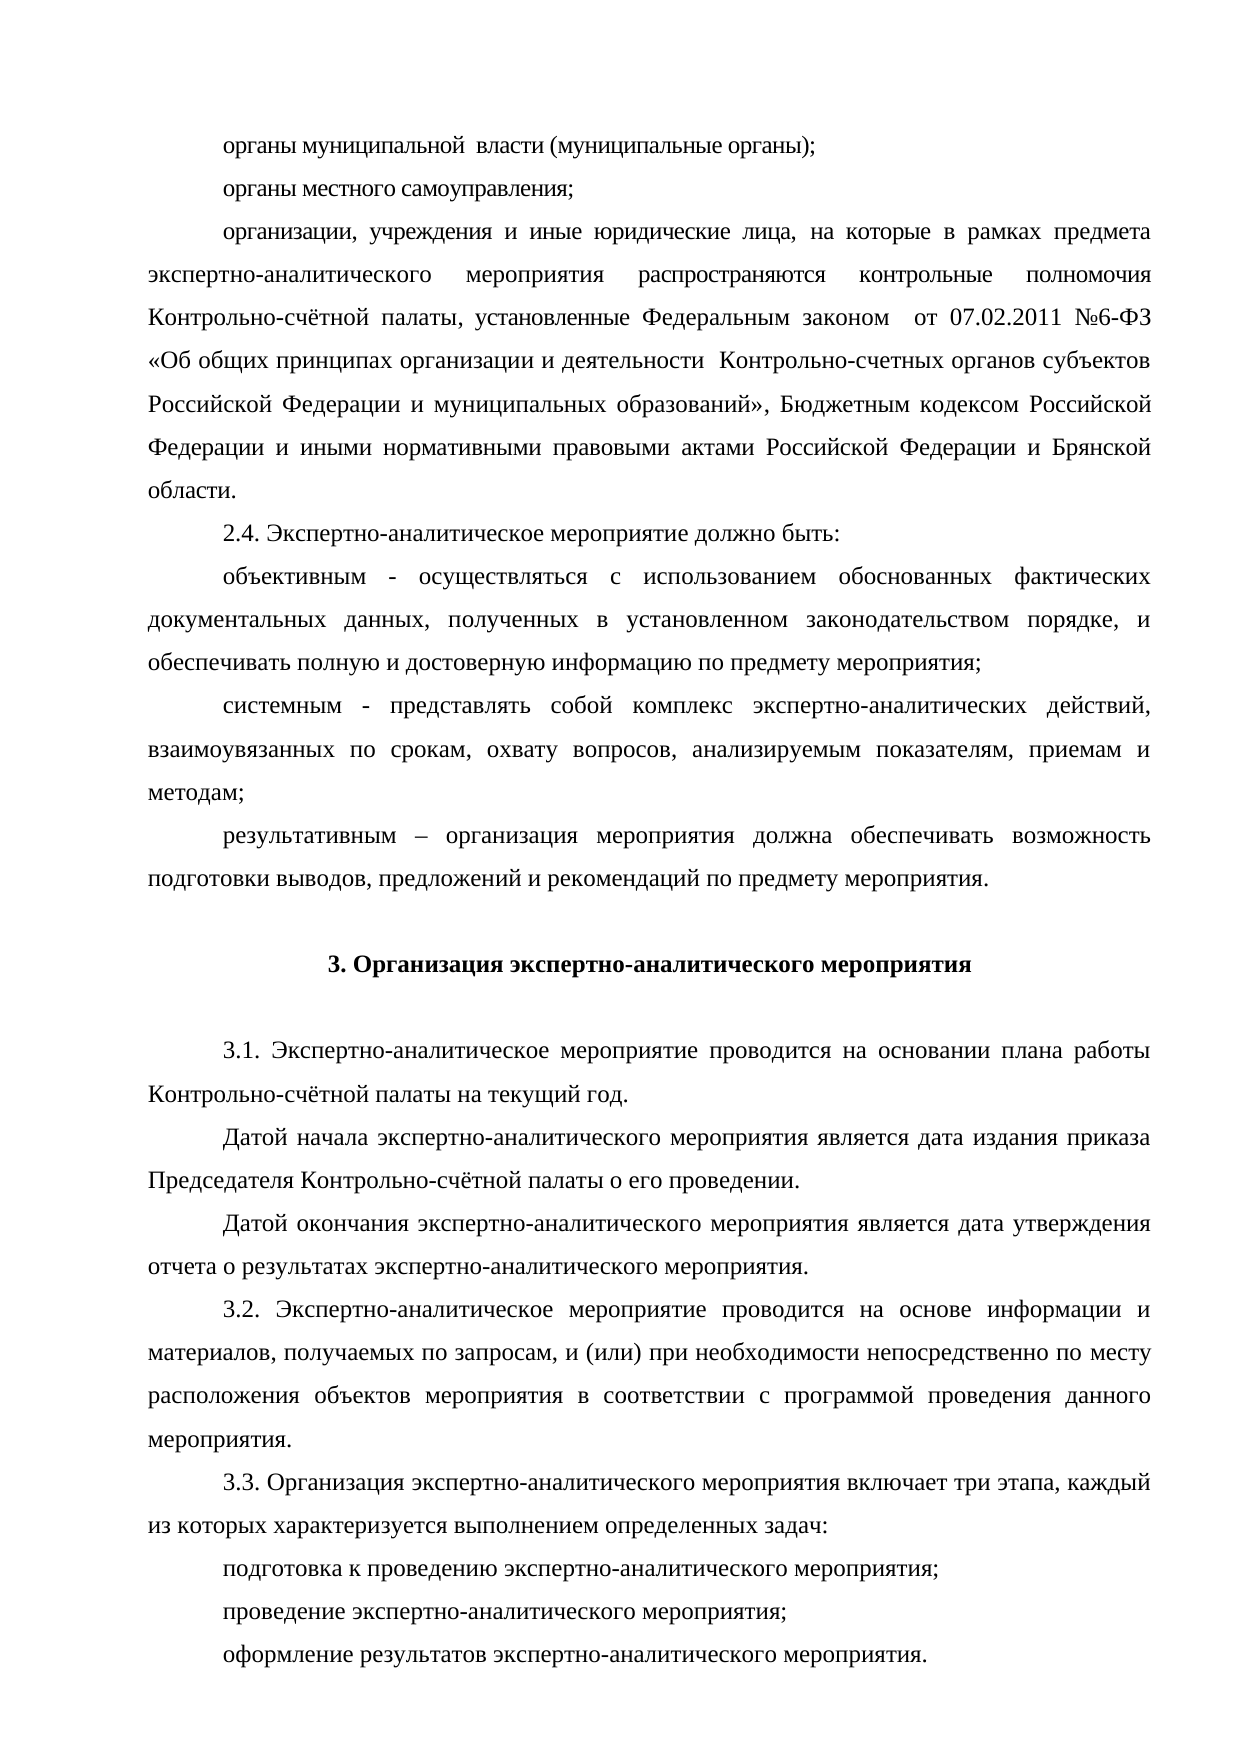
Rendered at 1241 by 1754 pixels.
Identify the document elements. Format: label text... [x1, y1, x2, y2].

text системным - представлять собой комплекс экспертно-аналитических действий, взаимоувязанных по срокам, охвату вопросов, анализируемым показателям, приемам и методам; [148, 691, 1152, 806]
text объективным - осуществляться с использованием обоснованных фактических документальных данных, полученных в установленном законодательством порядке, и обеспечивать полную и достоверную информацию по предмету мероприятия; [148, 561, 1152, 676]
text 2.4. Экспертно-аналитическое мероприятие должно быть: [148, 518, 1152, 547]
text Датой окончания экспертно-аналитического мероприятия является дата утверждения отчета о результатах экспертно-аналитического мероприятия. [148, 1208, 1152, 1280]
text 3.3. Организация экспертно-аналитического мероприятия включает три этапа, каждый из которых характеризуется выполнением определенных задач: [148, 1467, 1152, 1539]
text оформление результатов экспертно-аналитического мероприятия. [148, 1639, 1152, 1668]
text органы муниципальной власти (муниципальные органы); [148, 130, 1152, 159]
text 3. Организация экспертно-аналитического мероприятия [148, 949, 1152, 978]
text проведение экспертно-аналитического мероприятия; [148, 1596, 1152, 1625]
text Датой начала экспертно-аналитического мероприятия является дата издания приказа Председателя Контрольно-счётной палаты о его проведении. [148, 1122, 1152, 1194]
text организации, учреждения и иные юридические лица, на которые в рамках предмета экспертно-аналитического мероприятия распространяются контрольные полномочия Контрольно-счётной палаты, установленные Федеральным законом от 07.02.2011 №6-ФЗ «Об общих принципах организации и деятельности Контрольно-счетных органов субъектов Российской Федерации и муниципальных образований», Бюджетным кодексом Российской Федерации и иными нормативными правовыми актами Российской Федерации и Брянской области. [148, 216, 1152, 504]
text подготовка к проведению экспертно-аналитического мероприятия; [148, 1553, 1152, 1582]
text органы местного самоуправления; [148, 173, 1152, 202]
text результативным – организация мероприятия должна обеспечивать возможность подготовки выводов, предложений и рекомендаций по предмету мероприятия. [148, 820, 1152, 892]
text 3.2. Экспертно-аналитическое мероприятие проводится на основе информации и материалов, получаемых по запросам, и (или) при необходимости непосредственно по месту расположения объектов мероприятия в соответствии с программой проведения данного мероприятия. [148, 1294, 1152, 1452]
text 3.1. Экспертно-аналитическое мероприятие проводится на основании плана работы Контрольно-счётной палаты на текущий год. [148, 1036, 1152, 1107]
